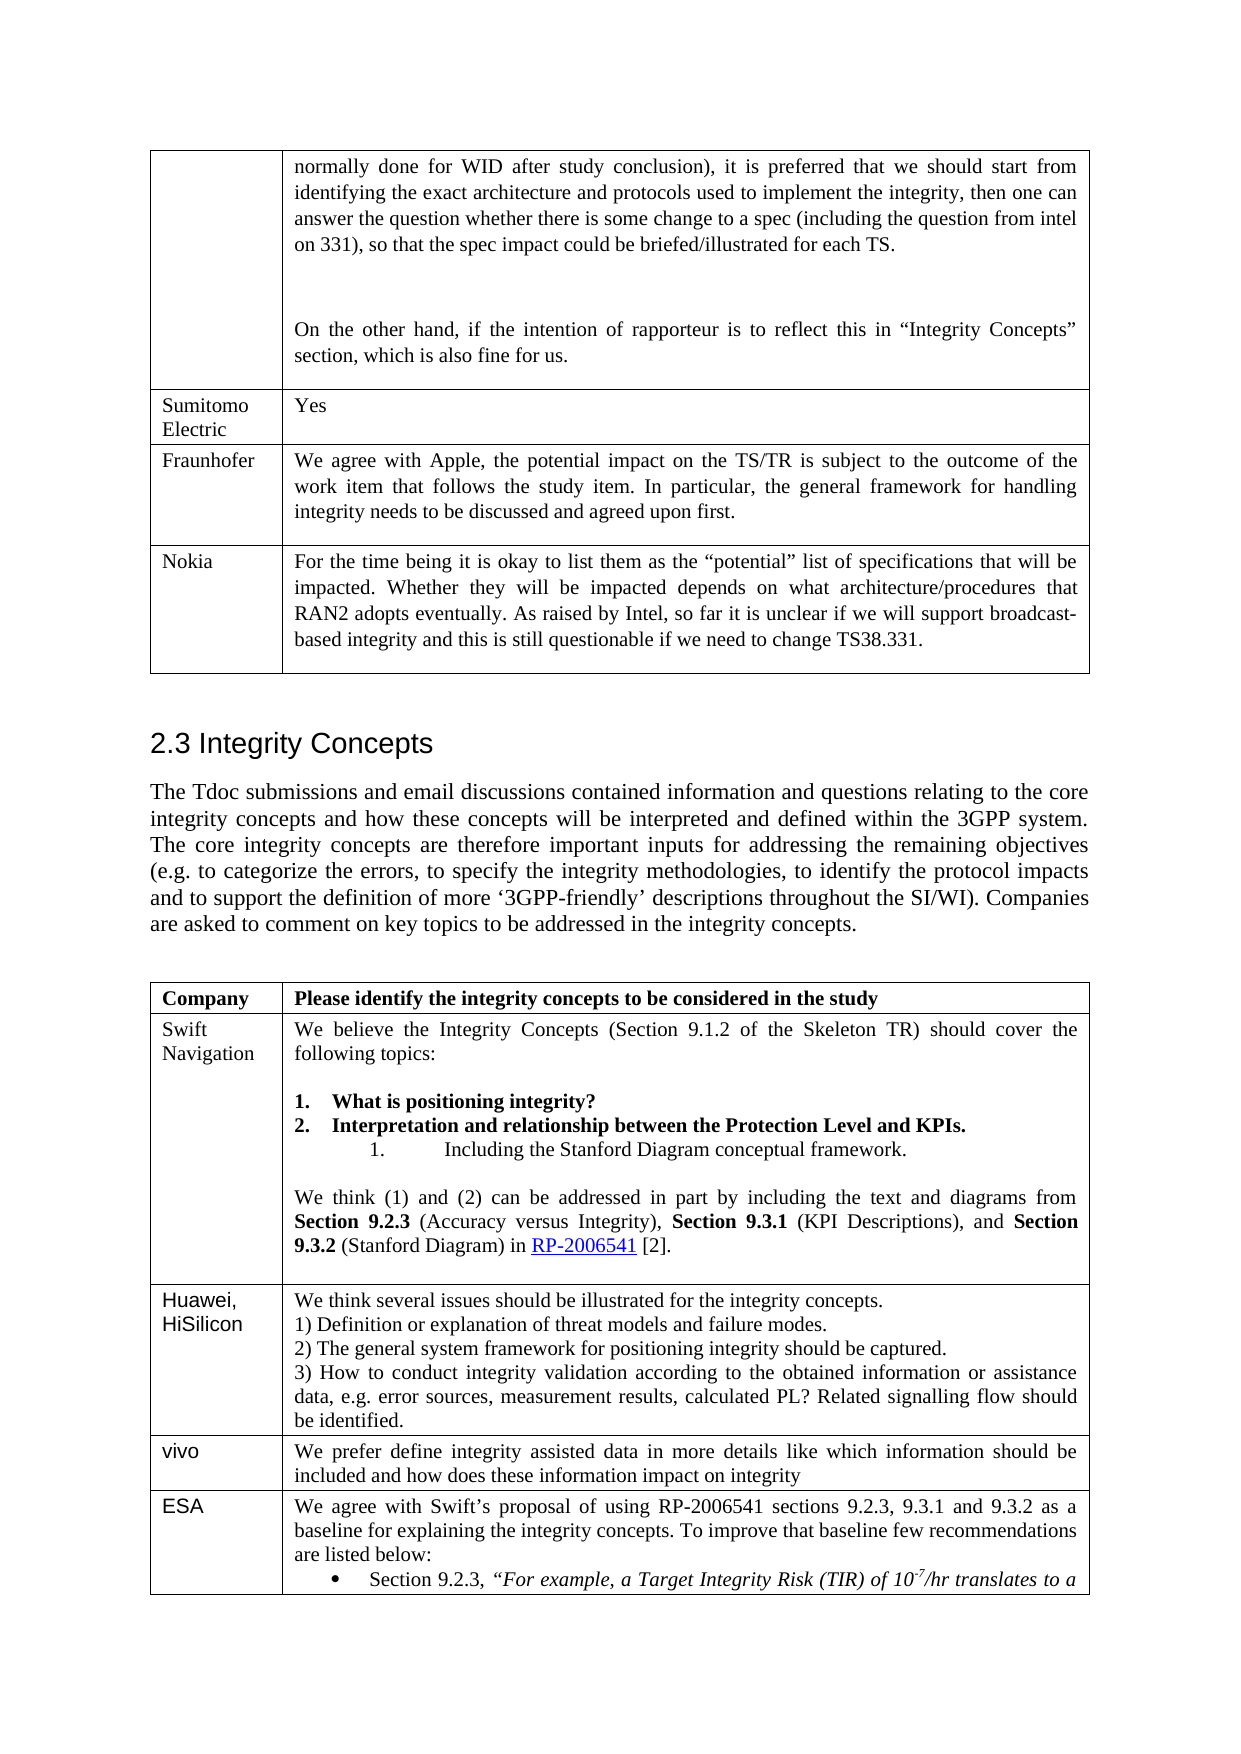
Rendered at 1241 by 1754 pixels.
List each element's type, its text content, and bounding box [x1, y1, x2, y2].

table_cell [283, 1285, 1089, 1435]
table_cell Swift Navigation [151, 1014, 282, 1284]
table_cell [283, 1491, 1089, 1593]
table_cell [151, 390, 282, 444]
table_header Please identify the integrity concepts to be considered in the study [283, 983, 1089, 1012]
table_cell [151, 1491, 282, 1593]
table_cell [283, 445, 1089, 545]
table_header Company [151, 983, 282, 1012]
table_cell [151, 546, 282, 673]
table_cell [283, 1436, 1089, 1490]
table_cell [283, 151, 1089, 389]
table_cell [151, 1436, 282, 1490]
table_cell [151, 1285, 282, 1435]
table_cell [283, 546, 1089, 673]
text The Tdoc submissions and email discussions contained information and questions relating to the core integrity concepts and how these concepts will be interpreted and defined within the 3GPP system. The core integrity concepts are therefore important inputs for addressing the remaining objectives (e.g. to categorize the errors, to specify the integrity methodologies, to identify the protocol impacts and to support the definition of more ‘3GPP-friendly’ descriptions throughout the SI/WI). Companies are asked to comment on key topics to be addressed in the integrity concepts. [150, 778, 1090, 936]
table_cell [151, 445, 282, 545]
text 2.3 Integrity Concepts [150, 726, 1090, 759]
table_cell [283, 390, 1089, 444]
table_cell We believe the Integrity Concepts (Section 9.1.2 of the Skeleton TR) should cover the following topics: What is positioning integrity? Interpretation and relationship between the Protection Level and KPIs. Including the Stanford Diagram conceptual framework. We think (1) and (2) can be addressed in part by including the text and diagrams from Section 9.2.3 (Accuracy versus Integrity), Section 9.3.1 (KPI Descriptions), and Section 9.3.2 (Stanford Diagram) in RP-2006541 [2]. [283, 1014, 1089, 1284]
table_cell [151, 151, 282, 389]
